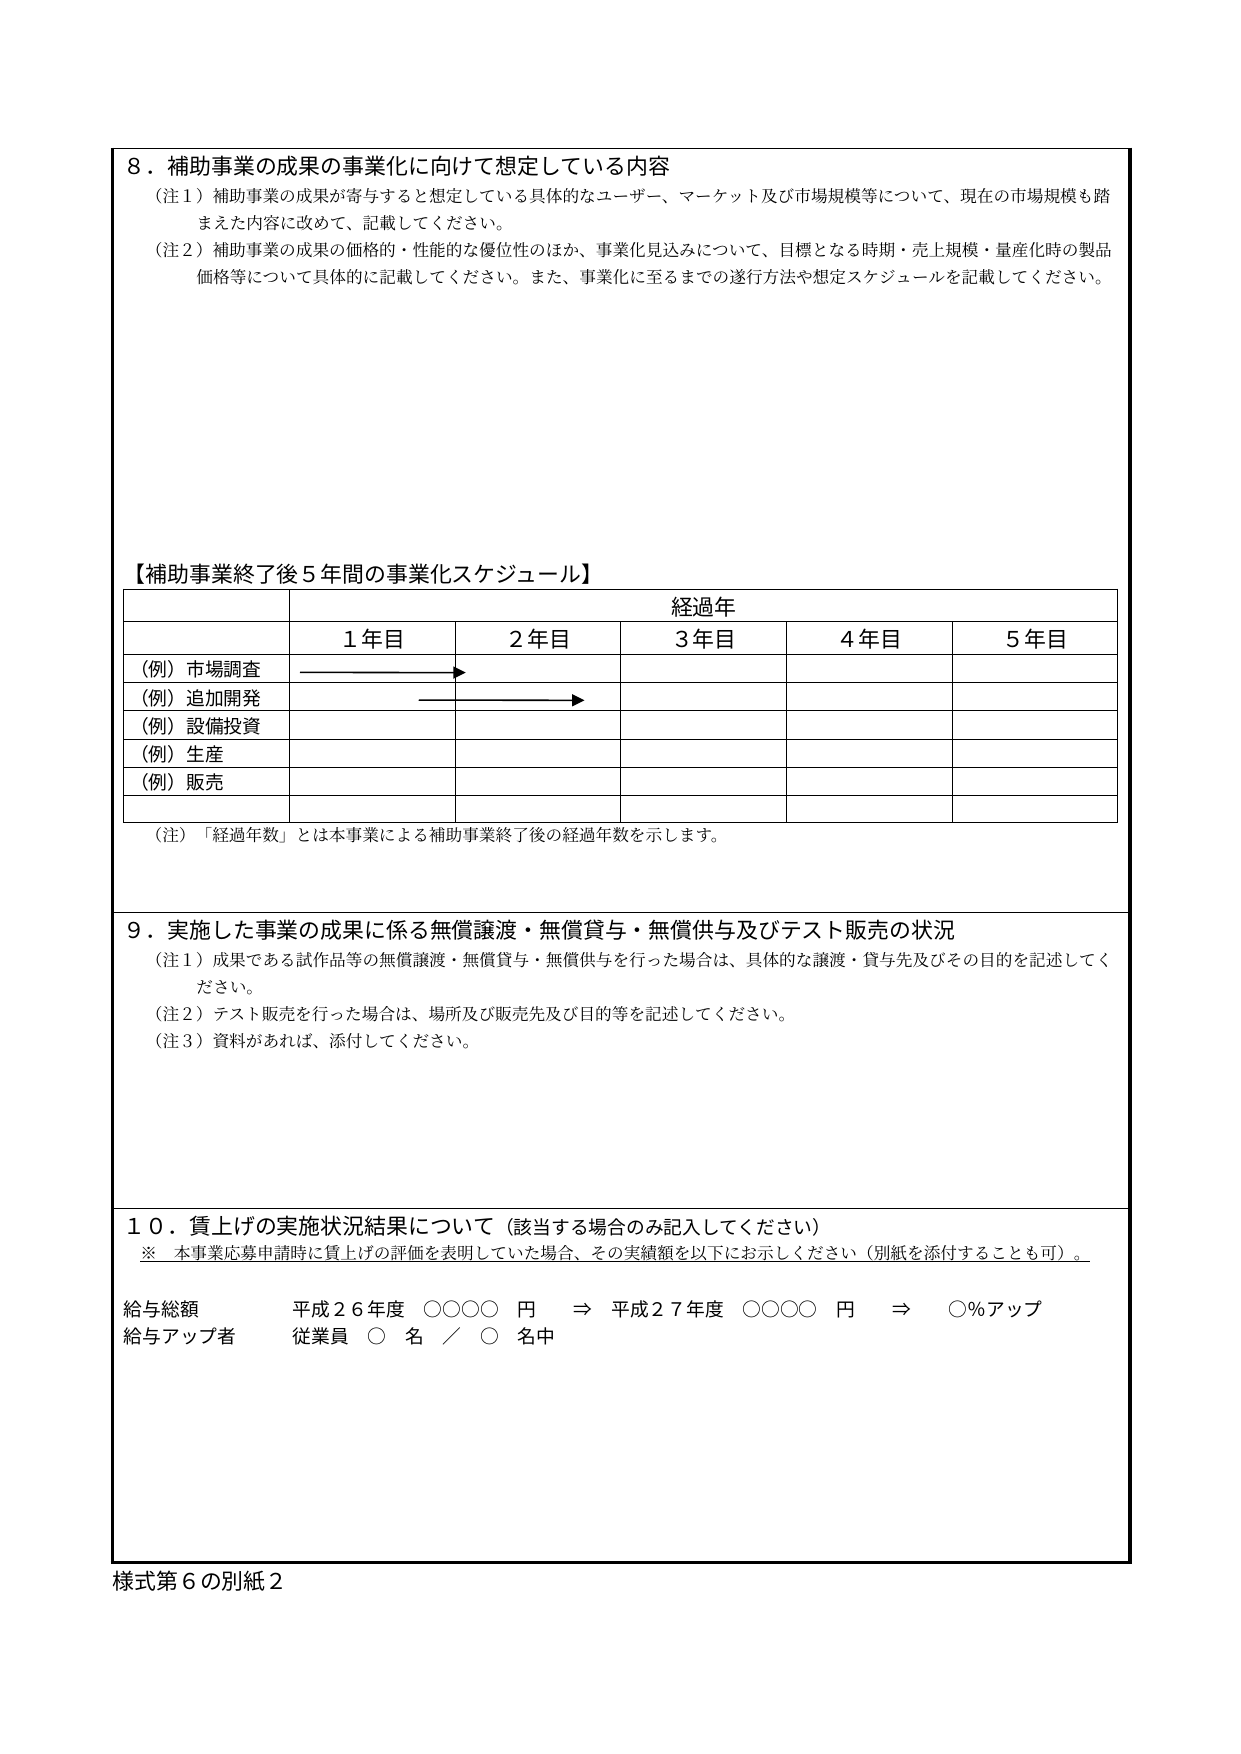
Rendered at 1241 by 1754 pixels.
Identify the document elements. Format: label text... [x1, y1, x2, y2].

table_cell １０．賃上げの実施状況結果について（該当する場合のみ記入してください） ※ 本事業応募申請時に賃上げの評価を表明していた場合、その実績額を以下にお示しください（別紙を添付することも可）。 給与総額 平成２６年度 ○○○○ 円 ⇒ 平成２７年度 ○○○○ 円 ⇒ ○％アップ 給与アップ者 従業員 ○ 名 ／ ○ 名中 [114, 1209, 1128, 1561]
table_cell ９．実施した事業の成果に係る無償譲渡・無償貸与・無償供与及びテスト販売の状況 （注１）成果である試作品等の無償譲渡・無償貸与・無償供与を行った場合は、具体的な譲渡・貸与先及びその目的を記述してください。 （注２）テスト販売を行った場合は、場所及び販売先及び目的等を記述してください。 （注３）資料があれば、添付してください。 [114, 913, 1128, 1208]
table_cell ８．補助事業の成果の事業化に向けて想定している内容 （注１）補助事業の成果が寄与すると想定している具体的なユーザー、マーケット及び市場規模等について、現在の市場規模も踏まえた内容に改めて、記載してください。 （注２）補助事業の成果の価格的・性能的な優位性のほか、事業化見込みについて、目標となる時期・売上規模・量産化時の製品価格等について具体的に記載してください。また、事業化に至るまでの遂行方法や想定スケジュールを記載してください。 [114, 149, 1128, 557]
text 様式第６の別紙２ [112, 1564, 1128, 1595]
table_cell 【補助事業終了後５年間の事業化スケジュール】 （注）「経過年数」とは本事業による補助事業終了後の経過年数を示します。 [114, 557, 1128, 912]
